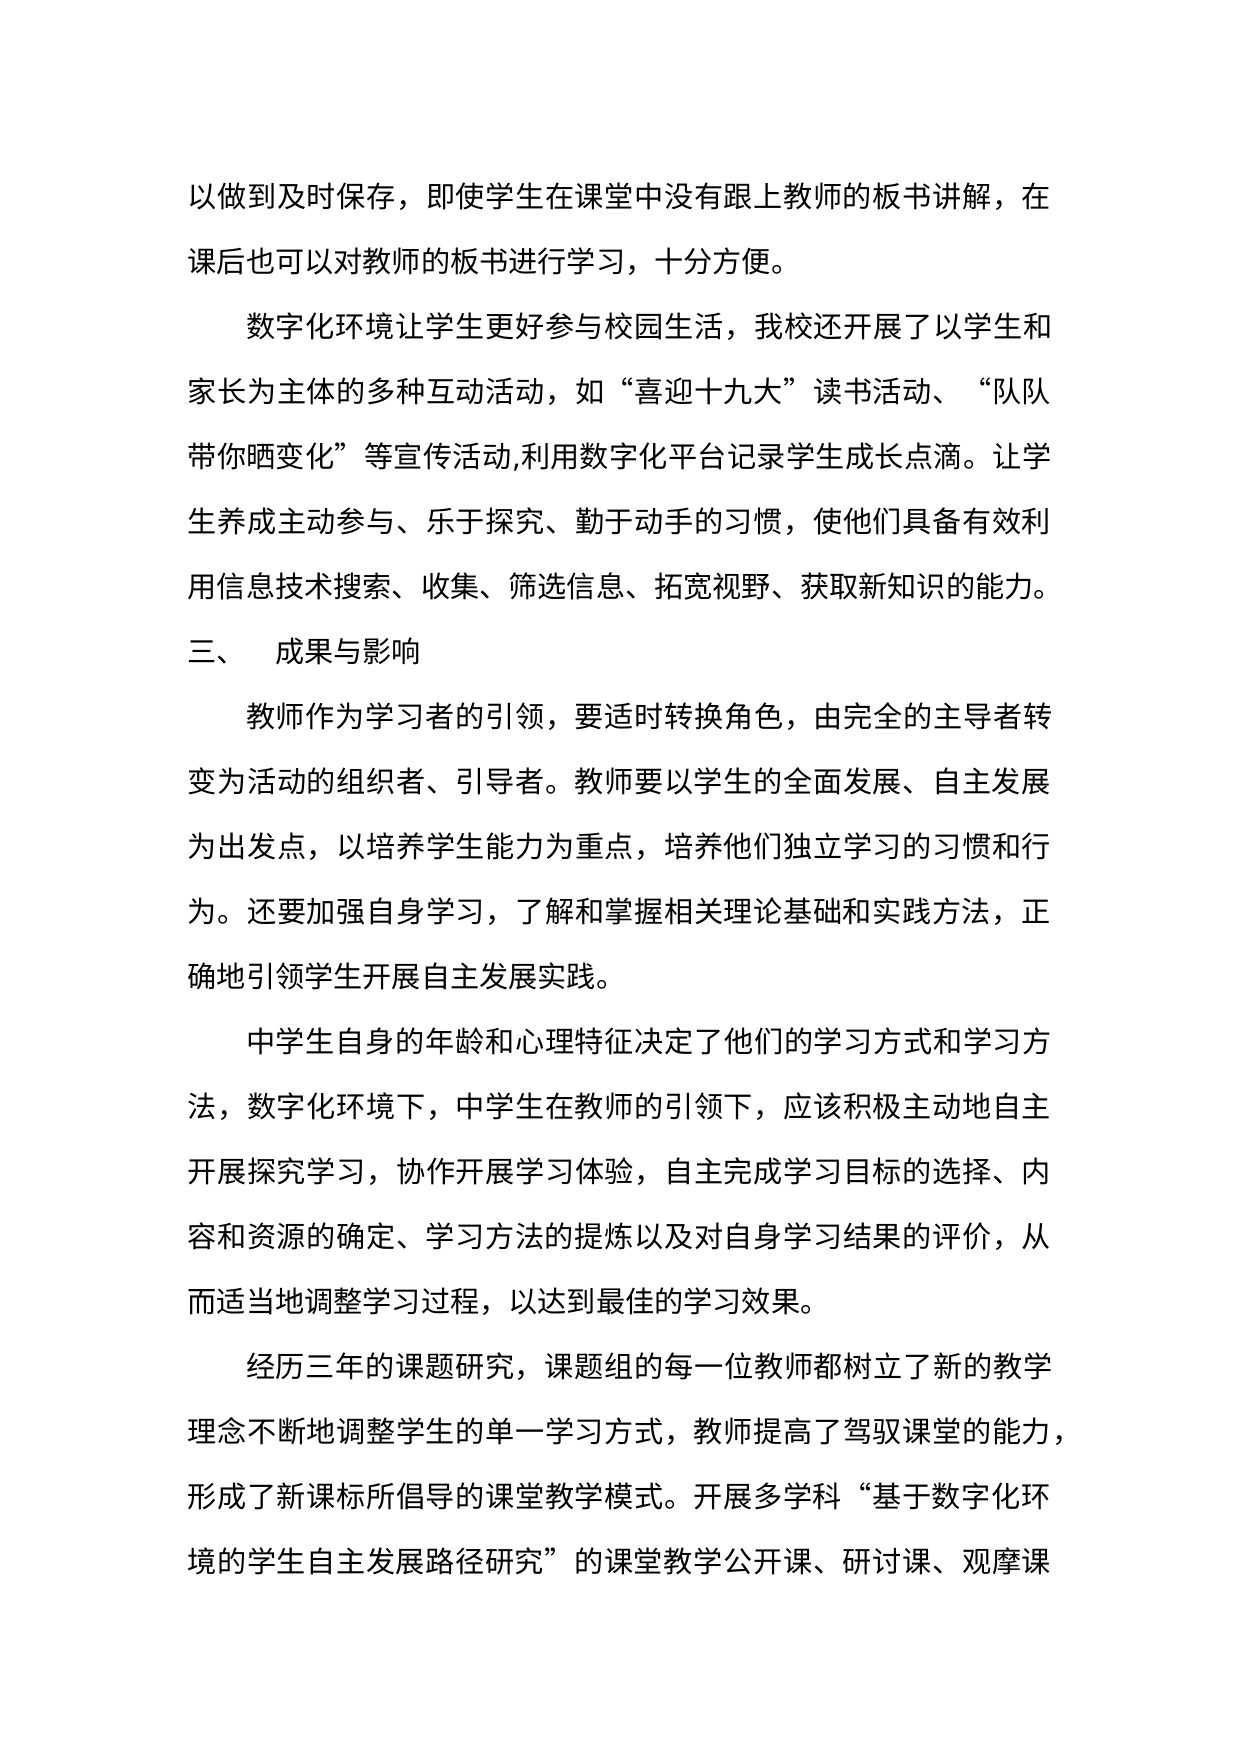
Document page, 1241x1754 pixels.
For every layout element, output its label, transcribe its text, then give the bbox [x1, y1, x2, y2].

text 教师作为学习者的引领，要适时转换角色，由完全的主导者转变为活动的组织者、引导者。教师要以学生的全面发展、自主发展为出发点，以培养学生能力为重点，培养他们独立学习的习惯和行为。还要加强自身学习，了解和掌握相关理论基础和实践方法，正确地引领学生开展自主发展实践。 [187, 682, 1053, 1007]
list 成果与影响 [187, 617, 1053, 682]
list 中学生自身的年龄和心理特征决定了他们的学习方式和学习方法，数字化环境下，中学生在教师的引领下，应该积极主动地自主开展探究学习，协作开展学习体验，自主完成学习目标的选择、内容和资源的确定、学习方法的提炼以及对自身学习结果的评价，从而适当地调整学习过程，以达到最佳的学习效果。 [187, 1007, 1053, 1332]
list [187, 1332, 1053, 1592]
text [187, 162, 1053, 292]
text 数字化环境让学生更好参与校园生活，我校还开展了以学生和家长为主体的多种互动活动，如“喜迎十九大”读书活动、“队队带你晒变化”等宣传活动,利用数字化平台记录学生成长点滴。让学生养成主动参与、乐于探究、勤于动手的习惯，使他们具备有效利用信息技术搜索、收集、筛选信息、拓宽视野、获取新知识的能力。 [187, 292, 1053, 617]
